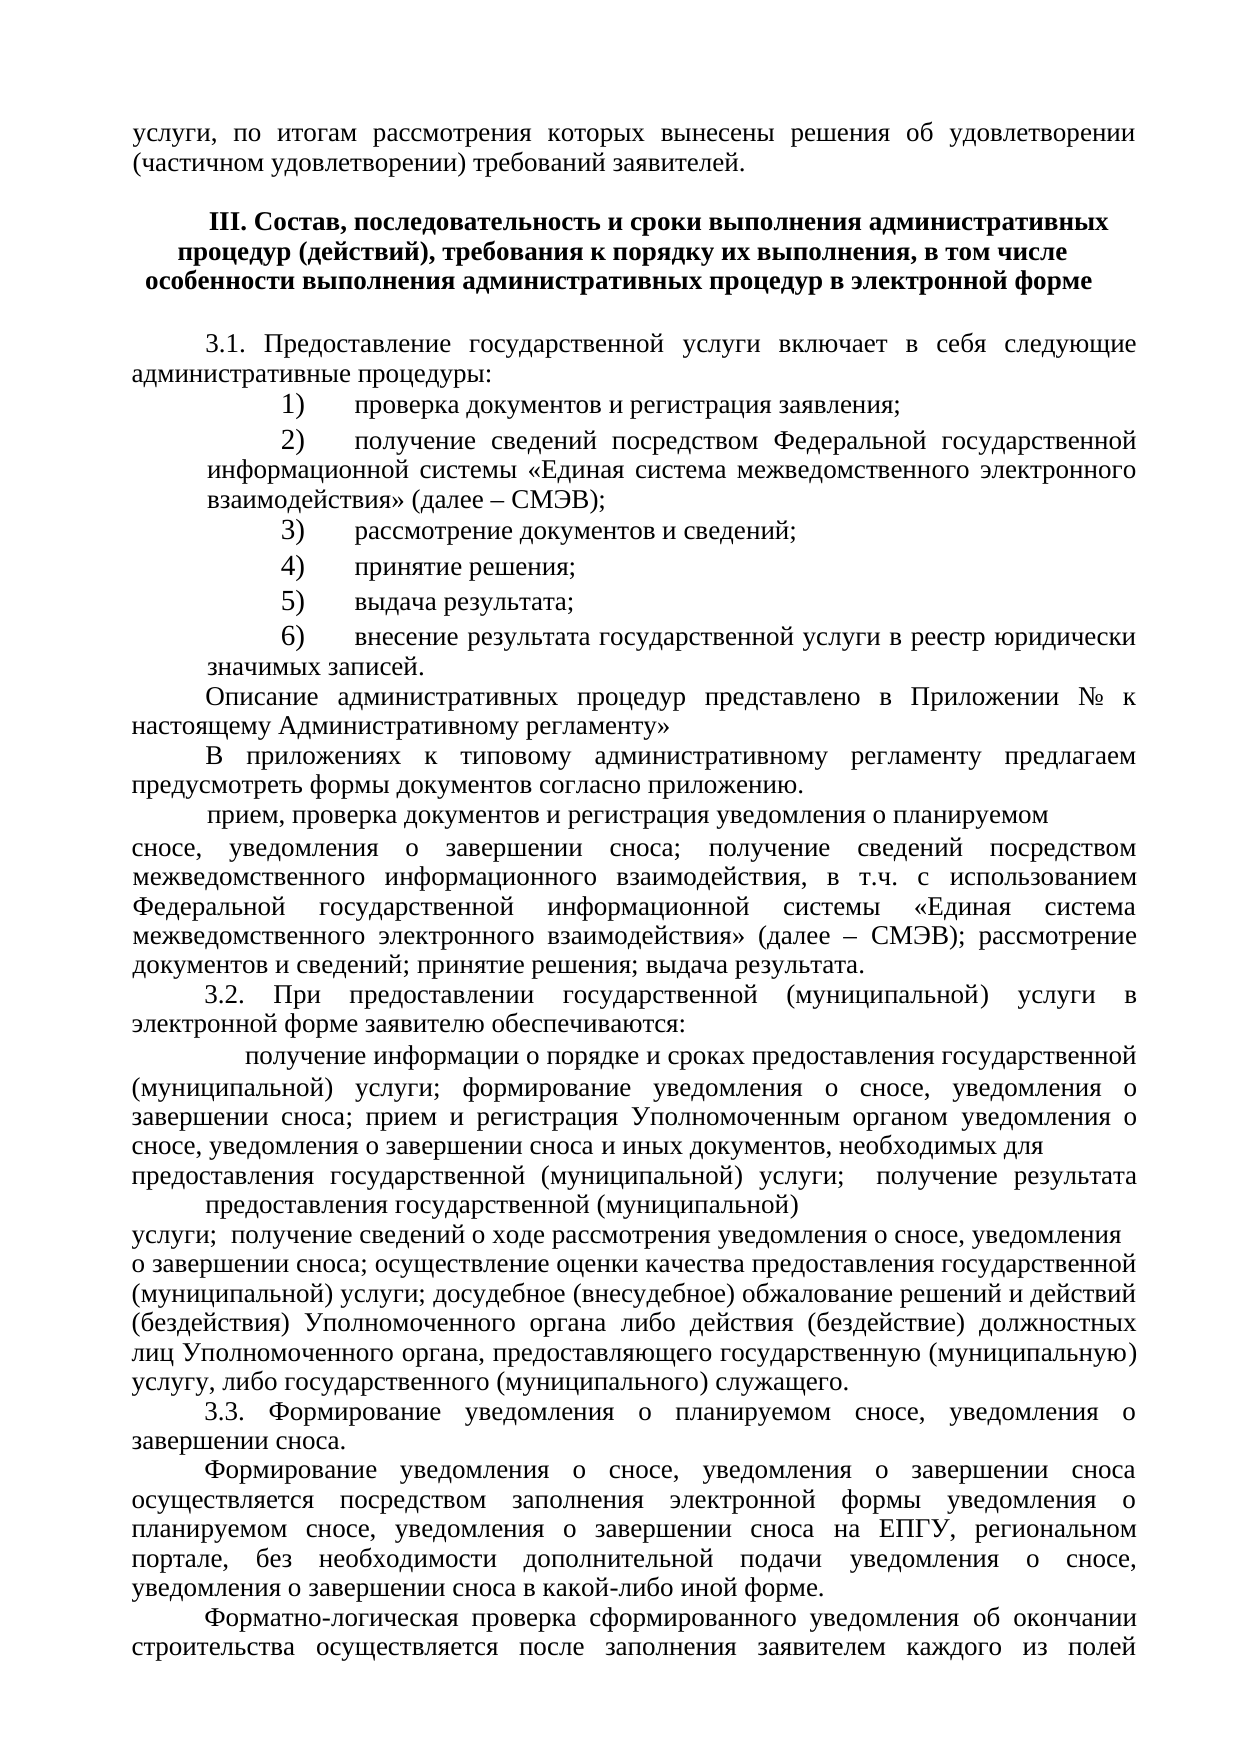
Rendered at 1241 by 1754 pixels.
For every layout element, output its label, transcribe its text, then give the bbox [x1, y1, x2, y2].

text предоставления государственной (муниципальной) услуги; получение результата предоставления государственной (муниципальной) [131, 1161, 1137, 1219]
text получение информации о порядке и сроках предоставления государственной [133, 1039, 1137, 1070]
text о завершении сноса; осуществление оценки качества предоставления государственной (муниципальной) услуги; досудебное (внесудебное) обжалование решений и действий (бездействия) Уполномоченного органа либо действия (бездействие) должностных лиц Уполномоченного органа, предоставляющего государственную (муниципальную) услугу, либо государственного (муниципального) служащего. [131, 1249, 1137, 1396]
text (муниципальной) услуги; формирование уведомления о сносе, уведомления о завершении сноса; прием и регистрация Уполномоченным органом уведомления о сносе, уведомления о завершении сноса и иных документов, необходимых для [131, 1073, 1137, 1161]
text Формирование уведомления о сносе, уведомления о завершении сноса осуществляется посредством заполнения электронной формы уведомления о планируемом сносе, уведомления о завершении сноса на ЕПГУ, региональном портале, без необходимости дополнительной подачи уведомления о сносе, уведомления о завершении сноса в какой-либо иной форме. [131, 1456, 1137, 1602]
text 3.2. При предоставлении государственной (муниципальной) услуги в электронной форме заявителю обеспечиваются: [131, 980, 1137, 1039]
text 3.1. Предоставление государственной услуги включает в себя следующие административные процедуры: [131, 329, 1137, 388]
text услуги; получение сведений о ходе рассмотрения уведомления о сносе, уведомления [131, 1220, 1137, 1249]
text сносе, уведомления о завершении сноса; получение сведений посредством межведомственного информационного взаимодействия, в т.ч. с использованием Федеральной государственной информационной системы «Единая система межведомственного электронного взаимодействия» (далее – СМЭВ); рассмотрение документов и сведений; принятие решения; выдача результата. [131, 833, 1137, 980]
text Описание административных процедур представлено в Приложении № к настоящему Административному регламенту» [131, 682, 1137, 741]
text особенности выполнения административных процедур в электронной форме [145, 266, 1137, 295]
text В приложениях к типовому административному регламенту предлагаем предусмотреть формы документов согласно приложению. [131, 741, 1137, 799]
text III. Состав, последовательность и сроки выполнения административных процедур (действий), требования к порядку их выполнения, в том числе [177, 207, 1137, 266]
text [131, 1603, 1137, 1661]
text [131, 118, 1137, 177]
list выдача результата; [207, 585, 1137, 617]
text прием, проверка документов и регистрация уведомления о планируемом [207, 800, 1137, 829]
list рассмотрение документов и сведений; [207, 514, 1137, 546]
list внесение результата государственной услуги в реестр юридически значимых записей. [207, 621, 1137, 682]
list принятие решения; [207, 550, 1137, 581]
list получение сведений посредством Федеральной государственной информационной системы «Единая система межведомственного электронного взаимодействия» (далее – СМЭВ); [207, 424, 1137, 514]
list проверка документов и регистрация заявления; [207, 388, 1137, 420]
text 3.3. Формирование уведомления о планируемом сносе, уведомления о завершении сноса. [131, 1397, 1137, 1455]
